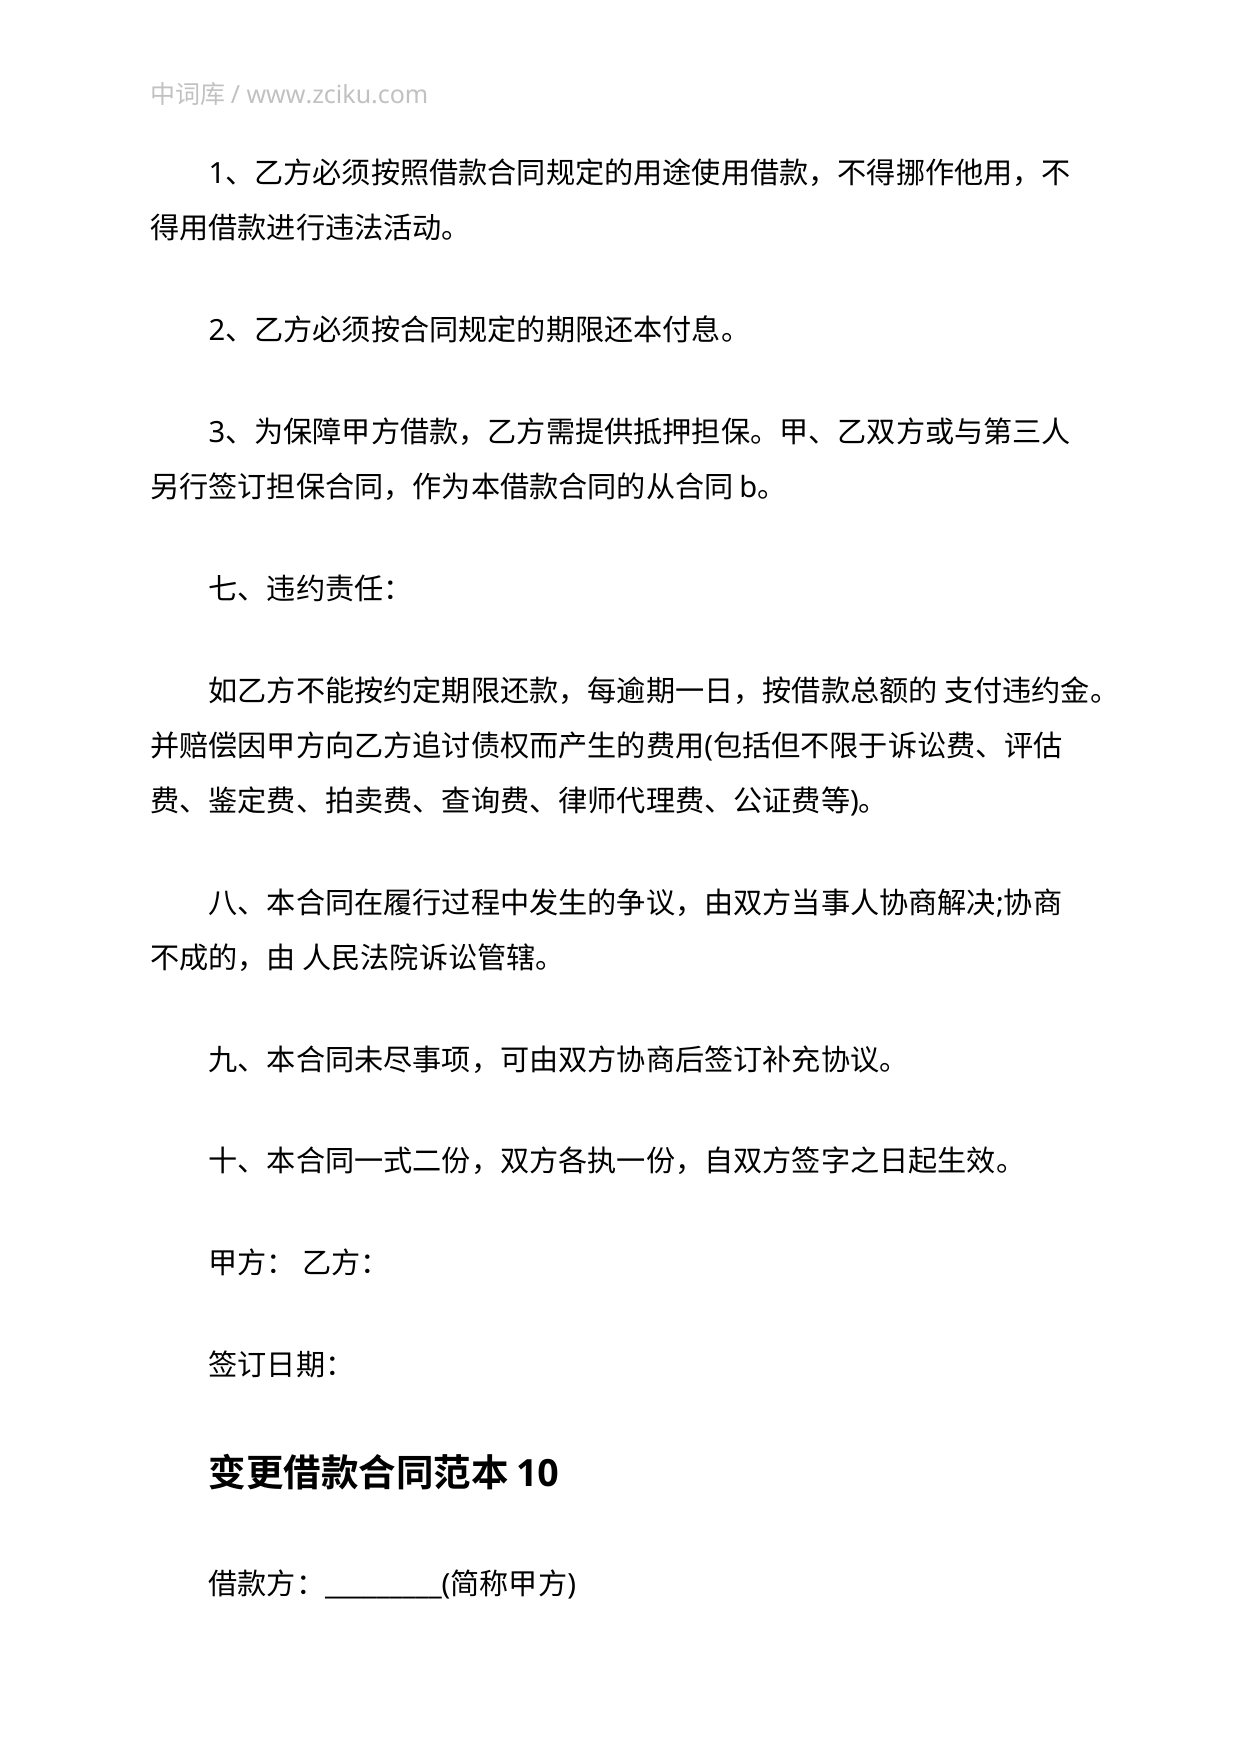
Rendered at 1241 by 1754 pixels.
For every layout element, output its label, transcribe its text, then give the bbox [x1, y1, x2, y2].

text 甲方： 乙方： [150, 1240, 1090, 1282]
text 3、为保障甲方借款，乙方需提供抵押担保。甲、乙双方或与第三人另行签订担保合同，作为本借款合同的从合同b。 [150, 409, 1090, 506]
text 九、本合同未尽事项，可由双方协商后签订补充协议。 [150, 1036, 1090, 1078]
text 七、违约责任： [150, 566, 1090, 608]
text 借款方：_________(简称甲方) [150, 1561, 1090, 1603]
text 签订日期： [150, 1341, 1090, 1384]
text 1、乙方必须按照借款合同规定的用途使用借款，不得挪作他用，不得用借款进行违法活动。 [150, 150, 1090, 247]
text 变更借款合同范本10 [150, 1443, 1090, 1498]
text 如乙方不能按约定期限还款，每逾期一日，按借款总额的 支付违约金。并赔偿因甲方向乙方追讨债权而产生的费用(包括但不限于诉讼费、评估费、鉴定费、拍卖费、查询费、律师代理费、公证费等)。 [150, 667, 1090, 820]
text 十、本合同一式二份，双方各执一份，自双方签字之日起生效。 [150, 1138, 1090, 1180]
text 2、乙方必须按合同规定的期限还本付息。 [150, 307, 1090, 349]
text 八、本合同在履行过程中发生的争议，由双方当事人协商解决;协商不成的，由 人民法院诉讼管辖。 [150, 879, 1090, 977]
